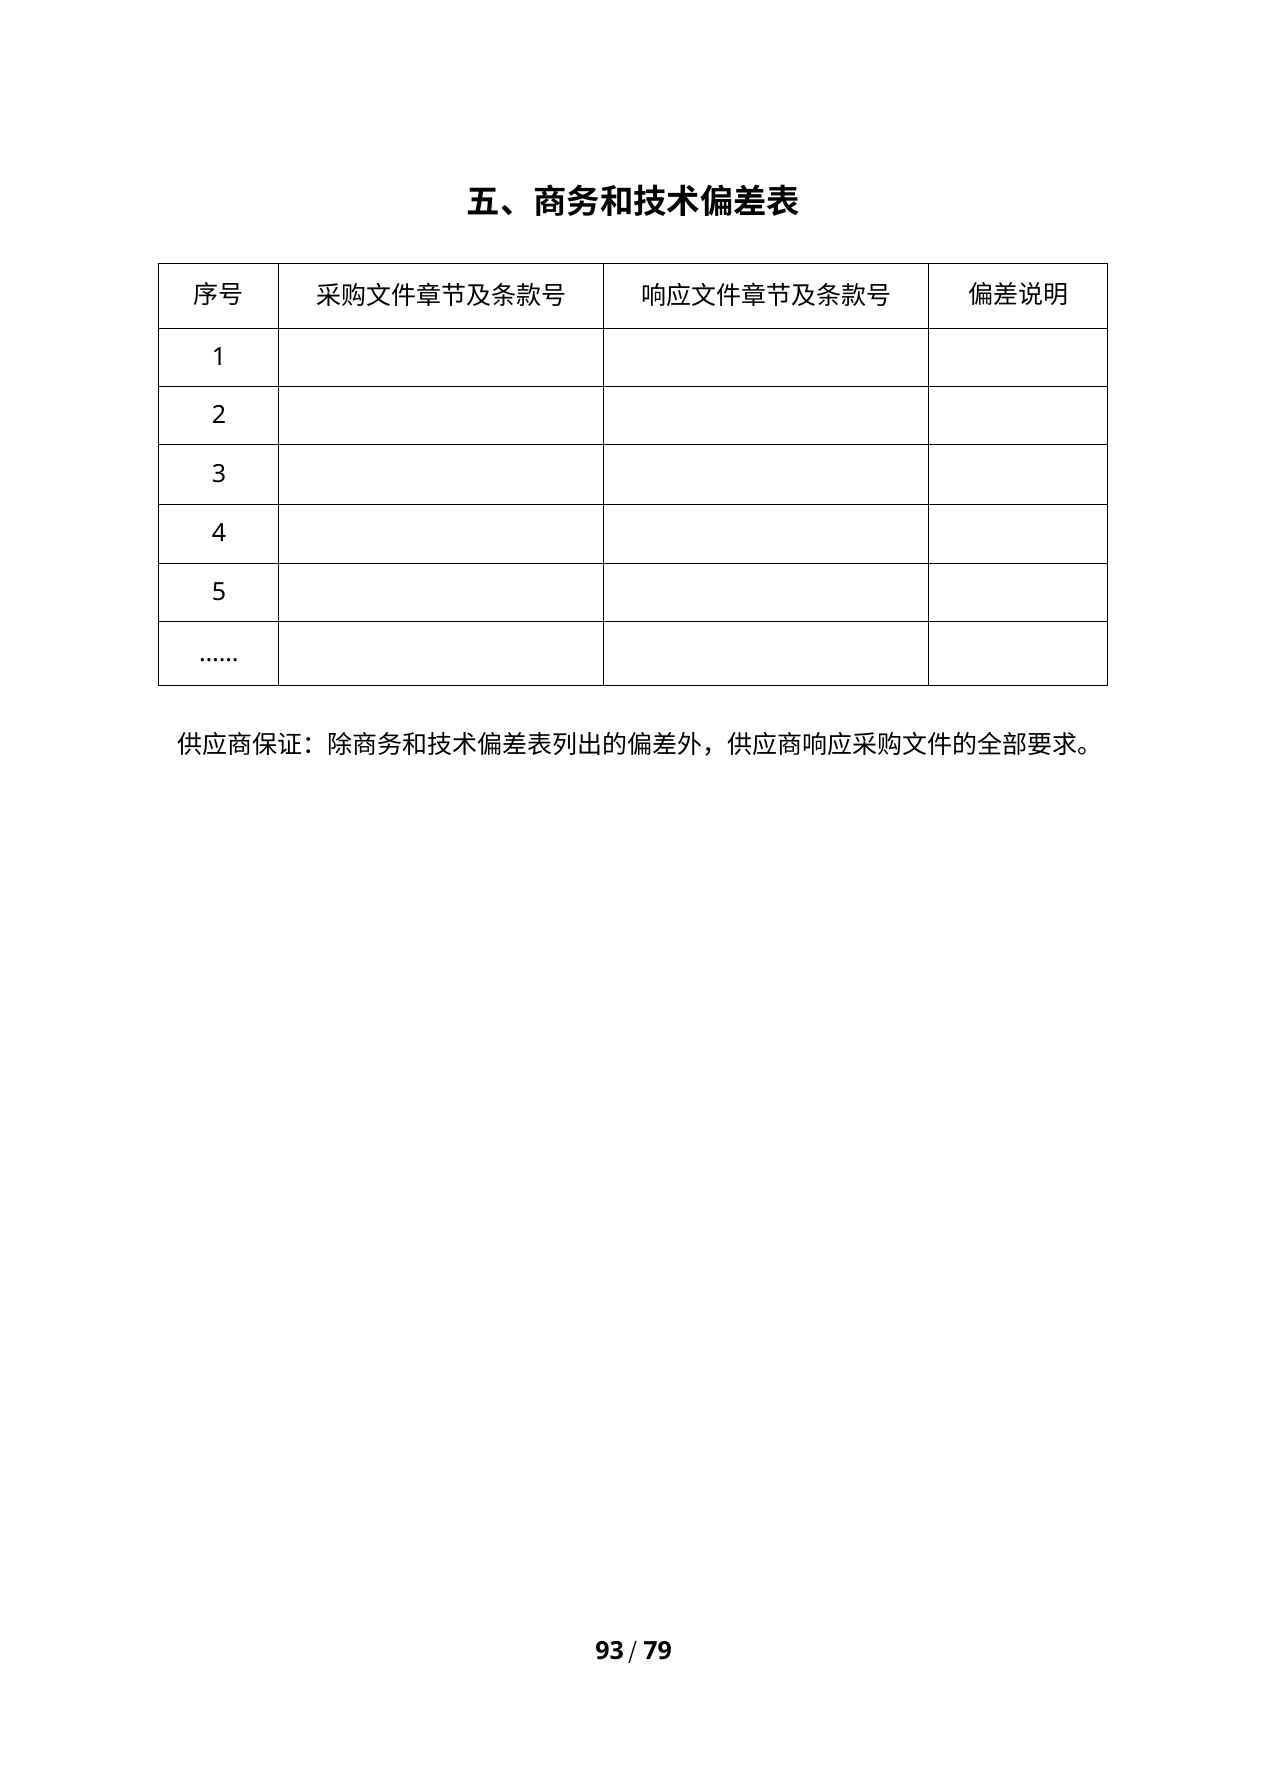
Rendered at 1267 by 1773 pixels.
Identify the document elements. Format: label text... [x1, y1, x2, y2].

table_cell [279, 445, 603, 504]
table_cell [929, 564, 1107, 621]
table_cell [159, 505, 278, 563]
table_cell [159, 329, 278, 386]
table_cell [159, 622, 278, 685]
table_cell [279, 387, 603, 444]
text 供应商保证：除商务和技术偏差表列出的偏差外，供应商响应采购文件的全部要求。 [136, 725, 1131, 761]
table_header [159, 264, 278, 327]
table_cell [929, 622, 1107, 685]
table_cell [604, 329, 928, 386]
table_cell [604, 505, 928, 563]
subtitle 五、商务和技术偏差表 [136, 175, 1131, 223]
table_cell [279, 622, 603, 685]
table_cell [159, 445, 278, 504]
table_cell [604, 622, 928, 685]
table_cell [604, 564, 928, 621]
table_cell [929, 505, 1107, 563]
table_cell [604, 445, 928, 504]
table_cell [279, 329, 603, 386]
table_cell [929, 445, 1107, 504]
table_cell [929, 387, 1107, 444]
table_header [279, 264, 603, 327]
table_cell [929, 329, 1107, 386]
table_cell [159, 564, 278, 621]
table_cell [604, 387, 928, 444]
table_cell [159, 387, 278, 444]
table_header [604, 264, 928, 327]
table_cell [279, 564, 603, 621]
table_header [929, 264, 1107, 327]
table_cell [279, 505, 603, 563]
